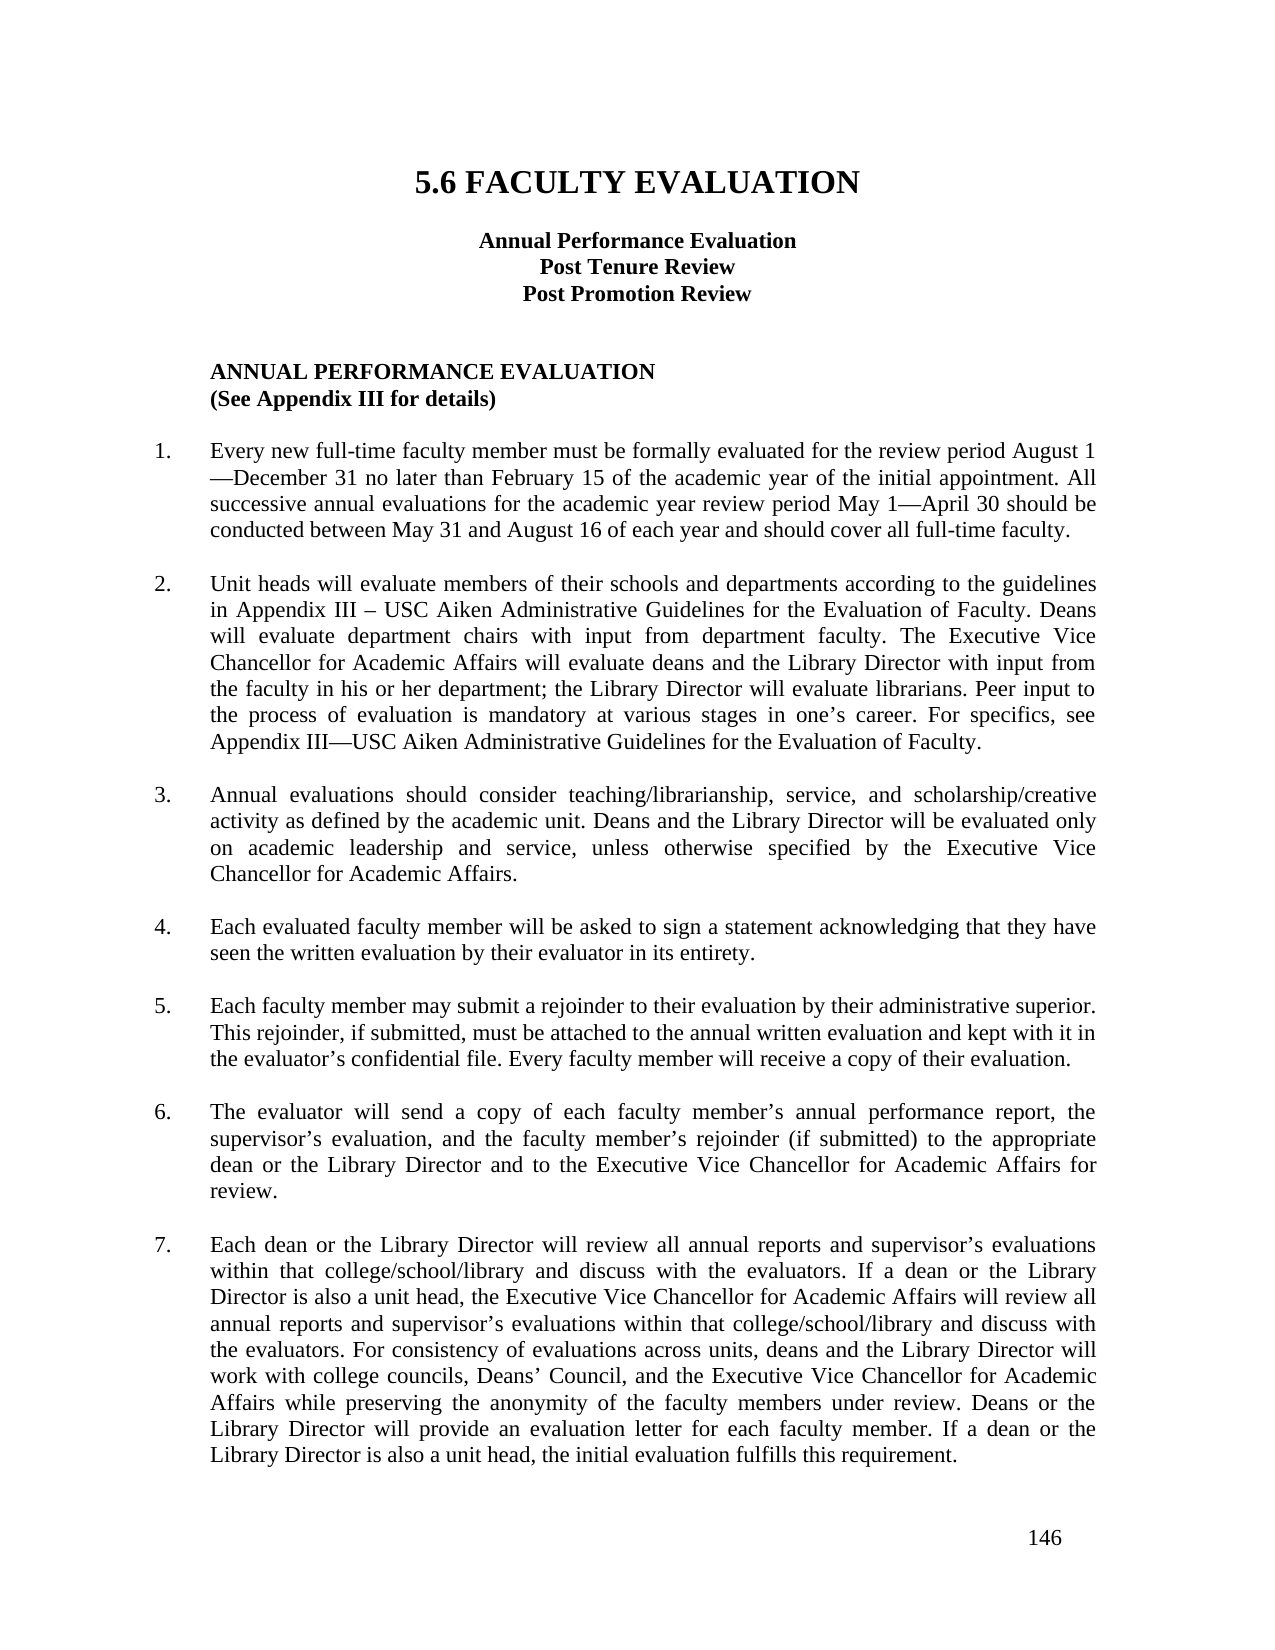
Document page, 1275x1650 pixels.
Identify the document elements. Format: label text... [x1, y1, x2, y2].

subtitle Annual Performance Evaluation Post Tenure Review [478, 227, 797, 280]
text (See Appendix III for details) [210, 385, 1098, 411]
text ANNUAL PERFORMANCE EVALUATION [210, 359, 1098, 385]
text 5. Each faculty member may submit a rejoinder to their evaluation by their administrative superior. This rejoinder, if submitted, must be attached to the annual written evaluation and kept with it in the evaluator’s confidential file. Every faculty member will receive a copy of their evaluation. [154, 993, 1098, 1072]
text 2. Unit heads will evaluate members of their schools and departments according to the guidelines in Appendix III – USC Aiken Administrative Guidelines for the Evaluation of Faculty. Deans will evaluate department chairs with input from department faculty. The Executive Vice Chancellor for Academic Affairs will evaluate deans and the Library Director with input from the faculty in his or her department; the Library Director will evaluate librarians. Peer input to the process of evaluation is mandatory at various stages in one’s career. For specifics, see Appendix III—USC Aiken Administrative Guidelines for the Evaluation of Faculty. [154, 570, 1098, 754]
text 7. Each dean or the Library Director will review all annual reports and supervisor’s evaluations within that college/school/library and discuss with the evaluators. If a dean or the Library Director is also a unit head, the Executive Vice Chancellor for Academic Affairs will review all annual reports and supervisor’s evaluations within that college/school/library and discuss with the evaluators. For consistency of evaluations across units, deans and the Library Director will work with college councils, Deans’ Council, and the Executive Vice Chancellor for Academic Affairs while preserving the anonymity of the faculty members under review. Deans or the Library Director will provide an evaluation letter for each faculty member. If a dean or the Library Director is also a unit head, the initial evaluation fulfills this requirement. [154, 1231, 1098, 1468]
text 3. Annual evaluations should consider teaching/librarianship, service, and scholarship/creative activity as defined by the academic unit. Deans and the Library Director will be evaluated only on academic leadership and service, unless otherwise specified by the Executive Vice Chancellor for Academic Affairs. [154, 781, 1098, 886]
text 6. The evaluator will send a copy of each faculty member’s annual performance report, the supervisor’s evaluation, and the faculty member’s rejoinder (if submitted) to the appropriate dean or the Library Director and to the Executive Vice Chancellor for Academic Affairs for review. [154, 1098, 1098, 1204]
text 4. Each evaluated faculty member will be asked to sign a statement acknowledging that they have seen the written evaluation by their evaluator in its entirety. [154, 913, 1098, 966]
text 1. Every new full-time faculty member must be formally evaluated for the review period August 1—December 31 no later than February 15 of the academic year of the initial appointment. All successive annual evaluations for the academic year review period May 1—April 30 should be conducted between May 31 and August 16 of each year and should cover all full-time faculty. [154, 437, 1098, 543]
text Post Promotion Review [269, 280, 1005, 306]
subtitle FACULTY EVALUATION [414, 162, 1098, 201]
